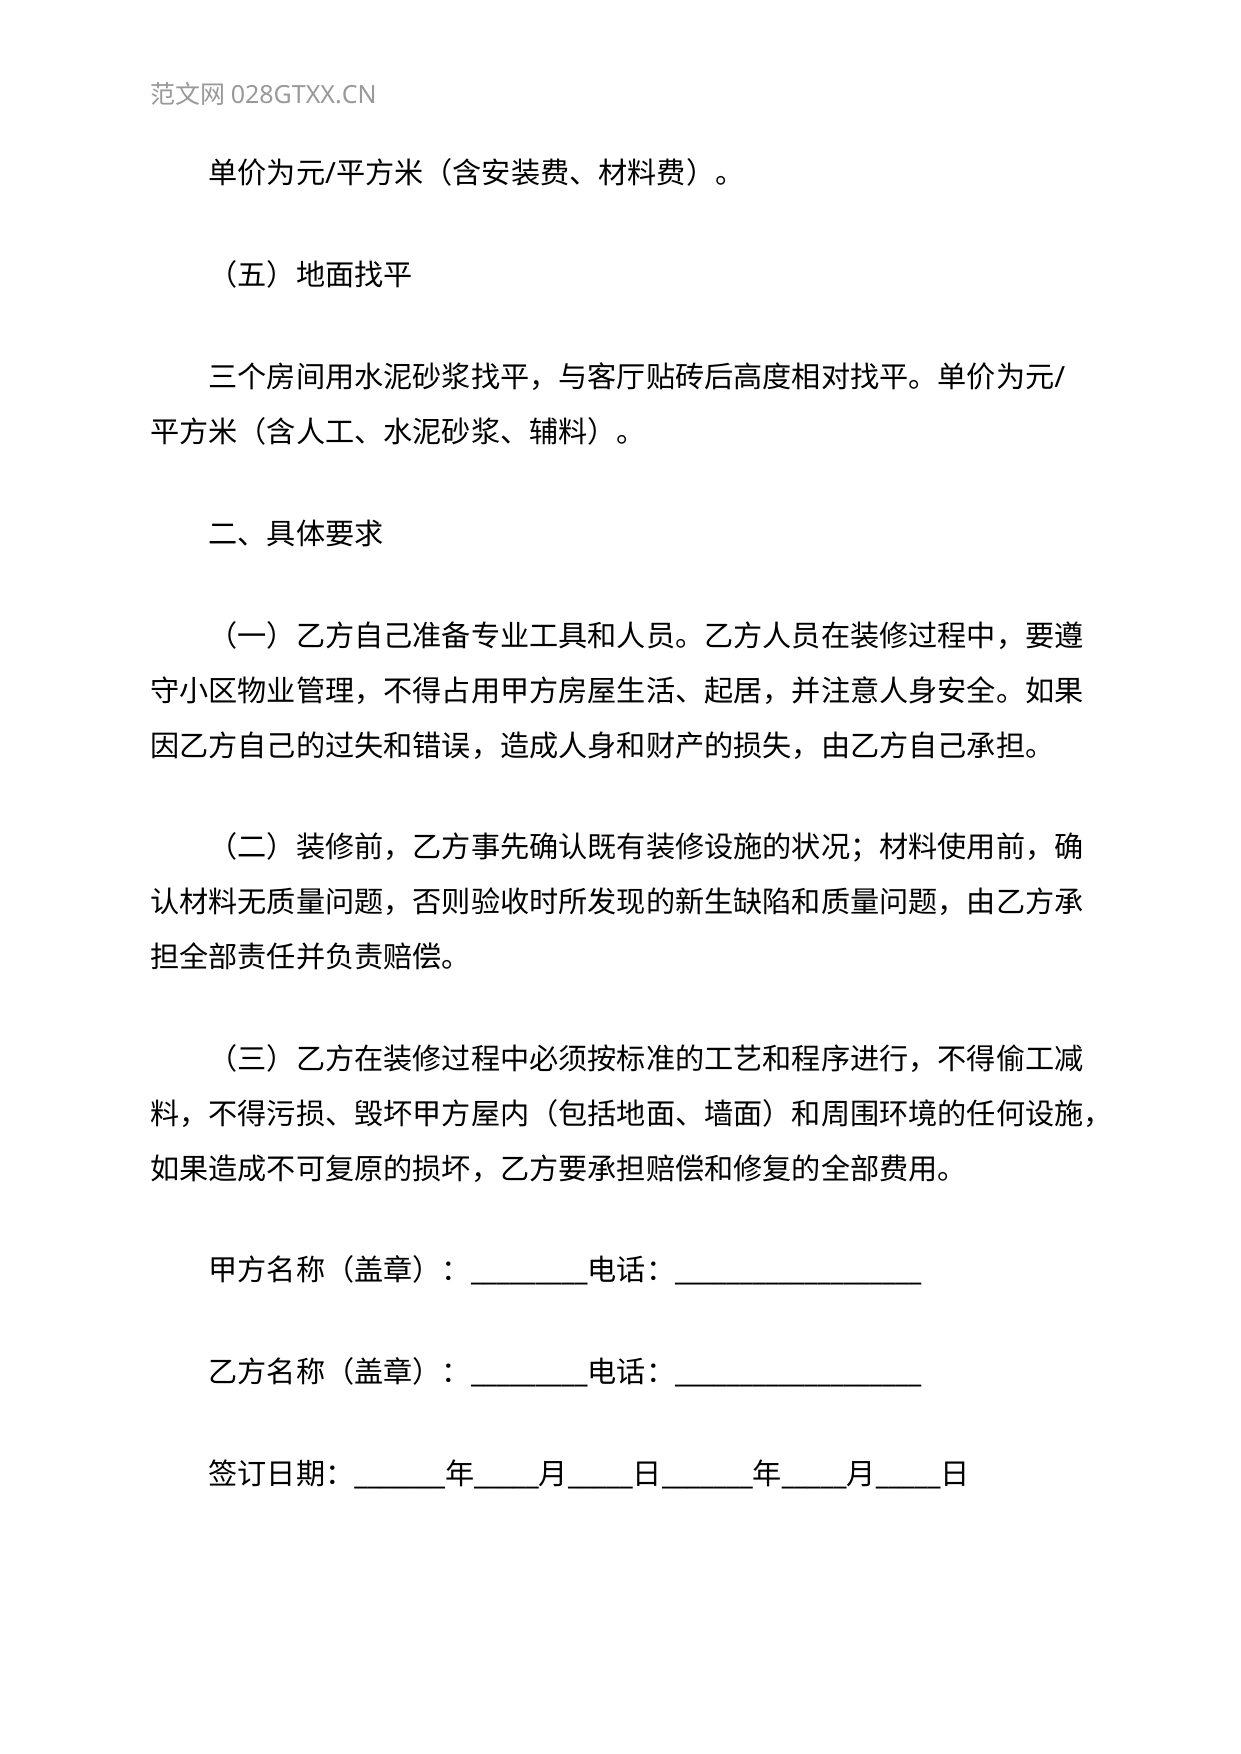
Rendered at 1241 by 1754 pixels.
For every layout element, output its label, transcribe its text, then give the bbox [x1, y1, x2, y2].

text 三个房间用水泥砂浆找平，与客厅贴砖后高度相对找平。单价为元/平方米（含人工、水泥砂浆、辅料）。 [150, 354, 1090, 451]
text 单价为元/平方米（含安装费、材料费）。 [150, 150, 1090, 192]
text 二、具体要求 [150, 511, 1090, 553]
text 乙方名称（盖章）：_________电话：___________________ [150, 1349, 1090, 1391]
text （二）装修前，乙方事先确认既有装修设施的状况；材料使用前，确认材料无质量问题，否则验收时所发现的新生缺陷和质量问题，由乙方承担全部责任并负责赔偿。 [150, 824, 1090, 976]
text （一）乙方自己准备专业工具和人员。乙方人员在装修过程中，要遵守小区物业管理，不得占用甲方房屋生活、起居，并注意人身安全。如果因乙方自己的过失和错误，造成人身和财产的损失，由乙方自己承担。 [150, 612, 1090, 764]
text 甲方名称（盖章）：_________电话：___________________ [150, 1247, 1090, 1289]
text （五）地面找平 [150, 252, 1090, 294]
text （三）乙方在装修过程中必须按标准的工艺和程序进行，不得偷工减料，不得污损、毁坏甲方屋内（包括地面、墙面）和周围环境的任何设施，如果造成不可复原的损坏，乙方要承担赔偿和修复的全部费用。 [150, 1035, 1090, 1187]
text 签订日期：_______年_____月_____日_______年_____月_____日 [150, 1451, 1090, 1493]
